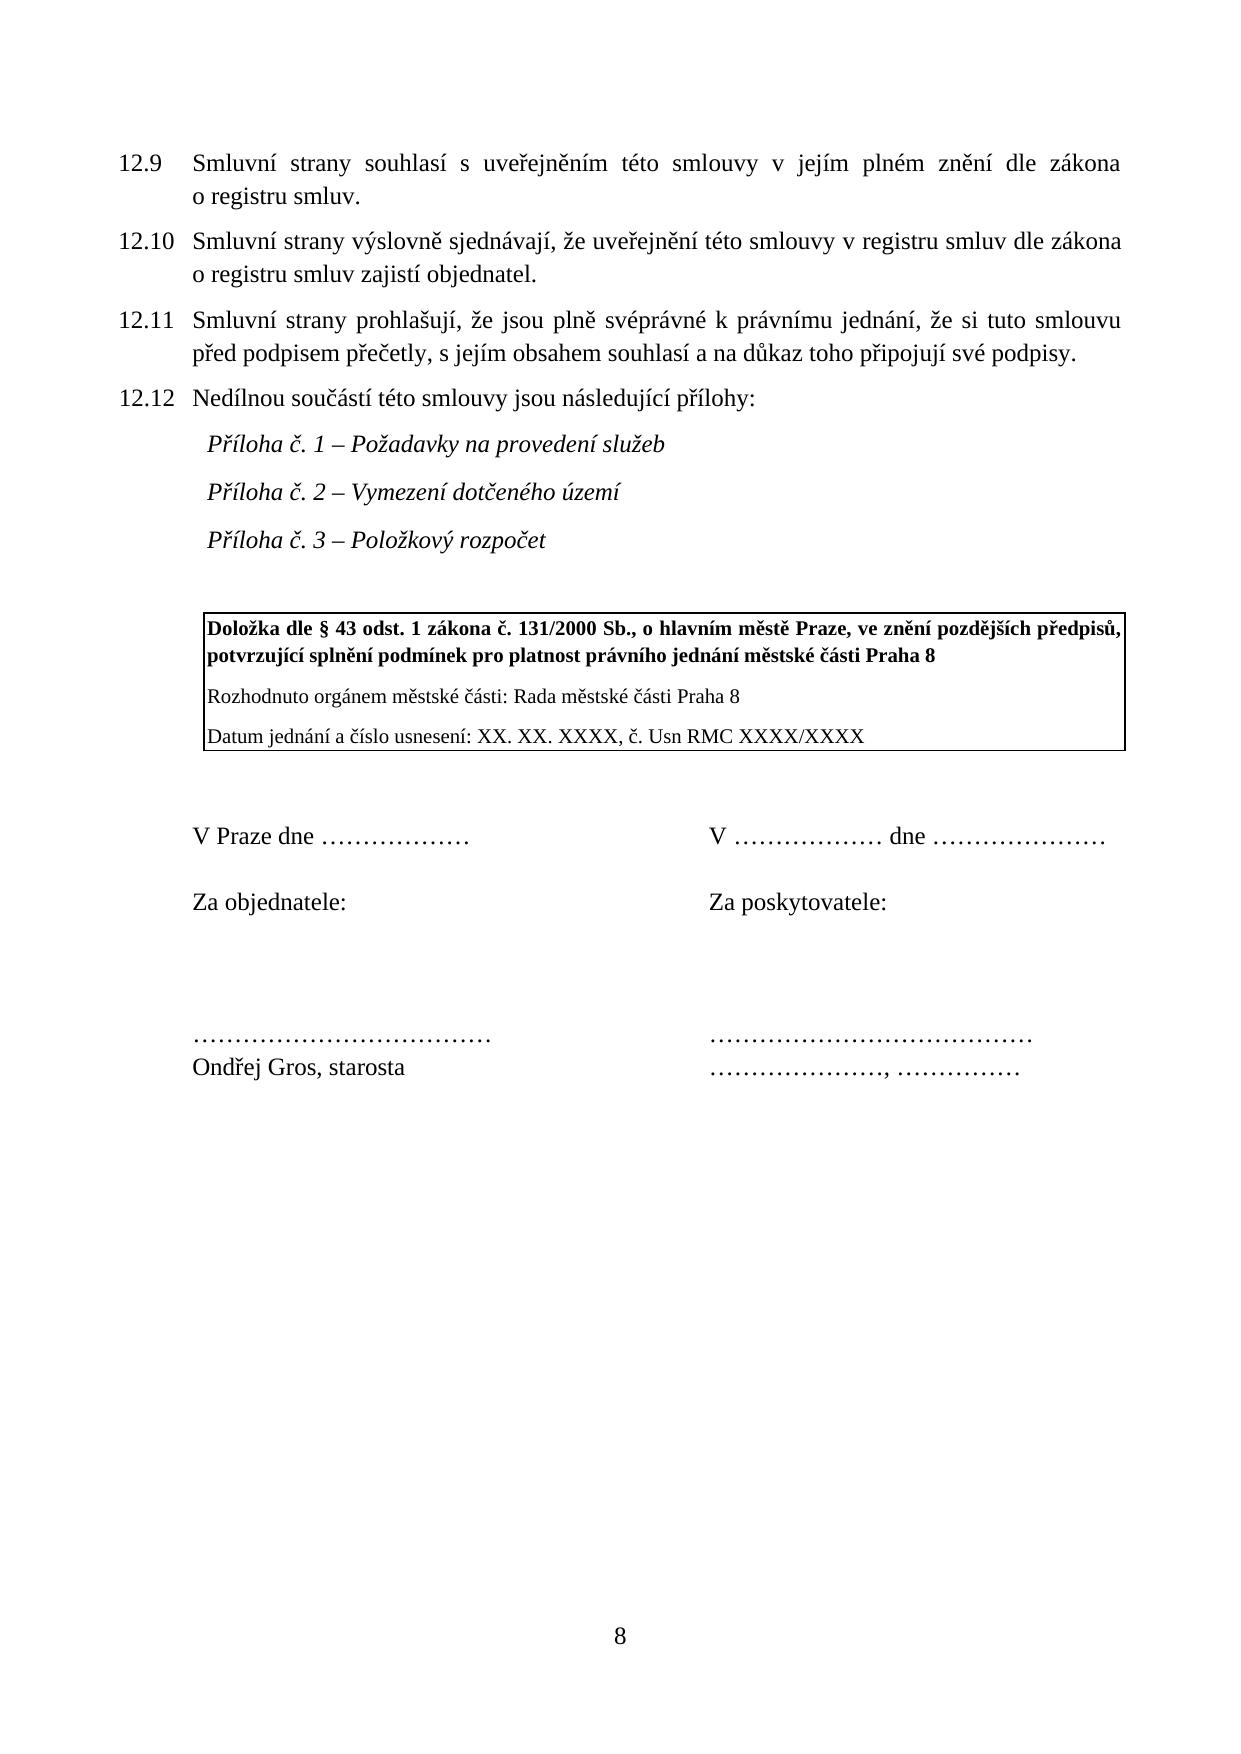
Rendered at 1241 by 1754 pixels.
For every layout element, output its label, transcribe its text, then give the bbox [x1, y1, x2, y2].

text 12.12 Nedílnou součástí této smlouvy jsou následující přílohy: [119, 383, 1122, 412]
list V Praze dne ……………… V ……………… dne ………………… [192, 821, 1122, 850]
list Rozhodnuto orgánem městské části: Rada městské části Praha 8 [205, 680, 1124, 708]
text Příloha č. 3 – Položkový rozpočet [207, 525, 1122, 554]
list ……………………………… ………………………………… [192, 1019, 1122, 1048]
text Příloha č. 1 – Požadavky na provedení služeb [207, 429, 1122, 458]
list Za objednatele: Za poskytovatele: [192, 887, 1122, 916]
list Datum jednání a číslo usnesení: XX. XX. XXXX, č. Usn RMC XXXX/XXXX [205, 720, 1124, 750]
list Ondřej Gros, starosta …………………, …………… [192, 1052, 1122, 1081]
text 12.10 Smluvní strany výslovně sjednávají, že uveřejnění této smlouvy v registru smluv dle zákona o registru smluv zajistí objednatel. [118, 226, 1122, 288]
text 12.11 Smluvní strany prohlašují, že jsou plně svéprávné k právnímu jednání, že si tuto smlouvu před podpisem přečetly, s jejím obsahem souhlasí a na důkaz toho připojují své podpisy. [118, 305, 1122, 367]
text Příloha č. 2 – Vymezení dotčeného území [207, 477, 1122, 506]
list Doložka dle § 43 odst. 1 zákona č. 131/2000 Sb., o hlavním městě Praze, ve znění pozdějších předpisů, potvrzující splnění podmínek pro platnost právního jednání městské části Praha 8 [205, 614, 1124, 667]
text 12.9 Smluvní strany souhlasí s uveřejněním této smlouvy v jejím plném znění dle zákona o registru smluv. [118, 148, 1122, 209]
